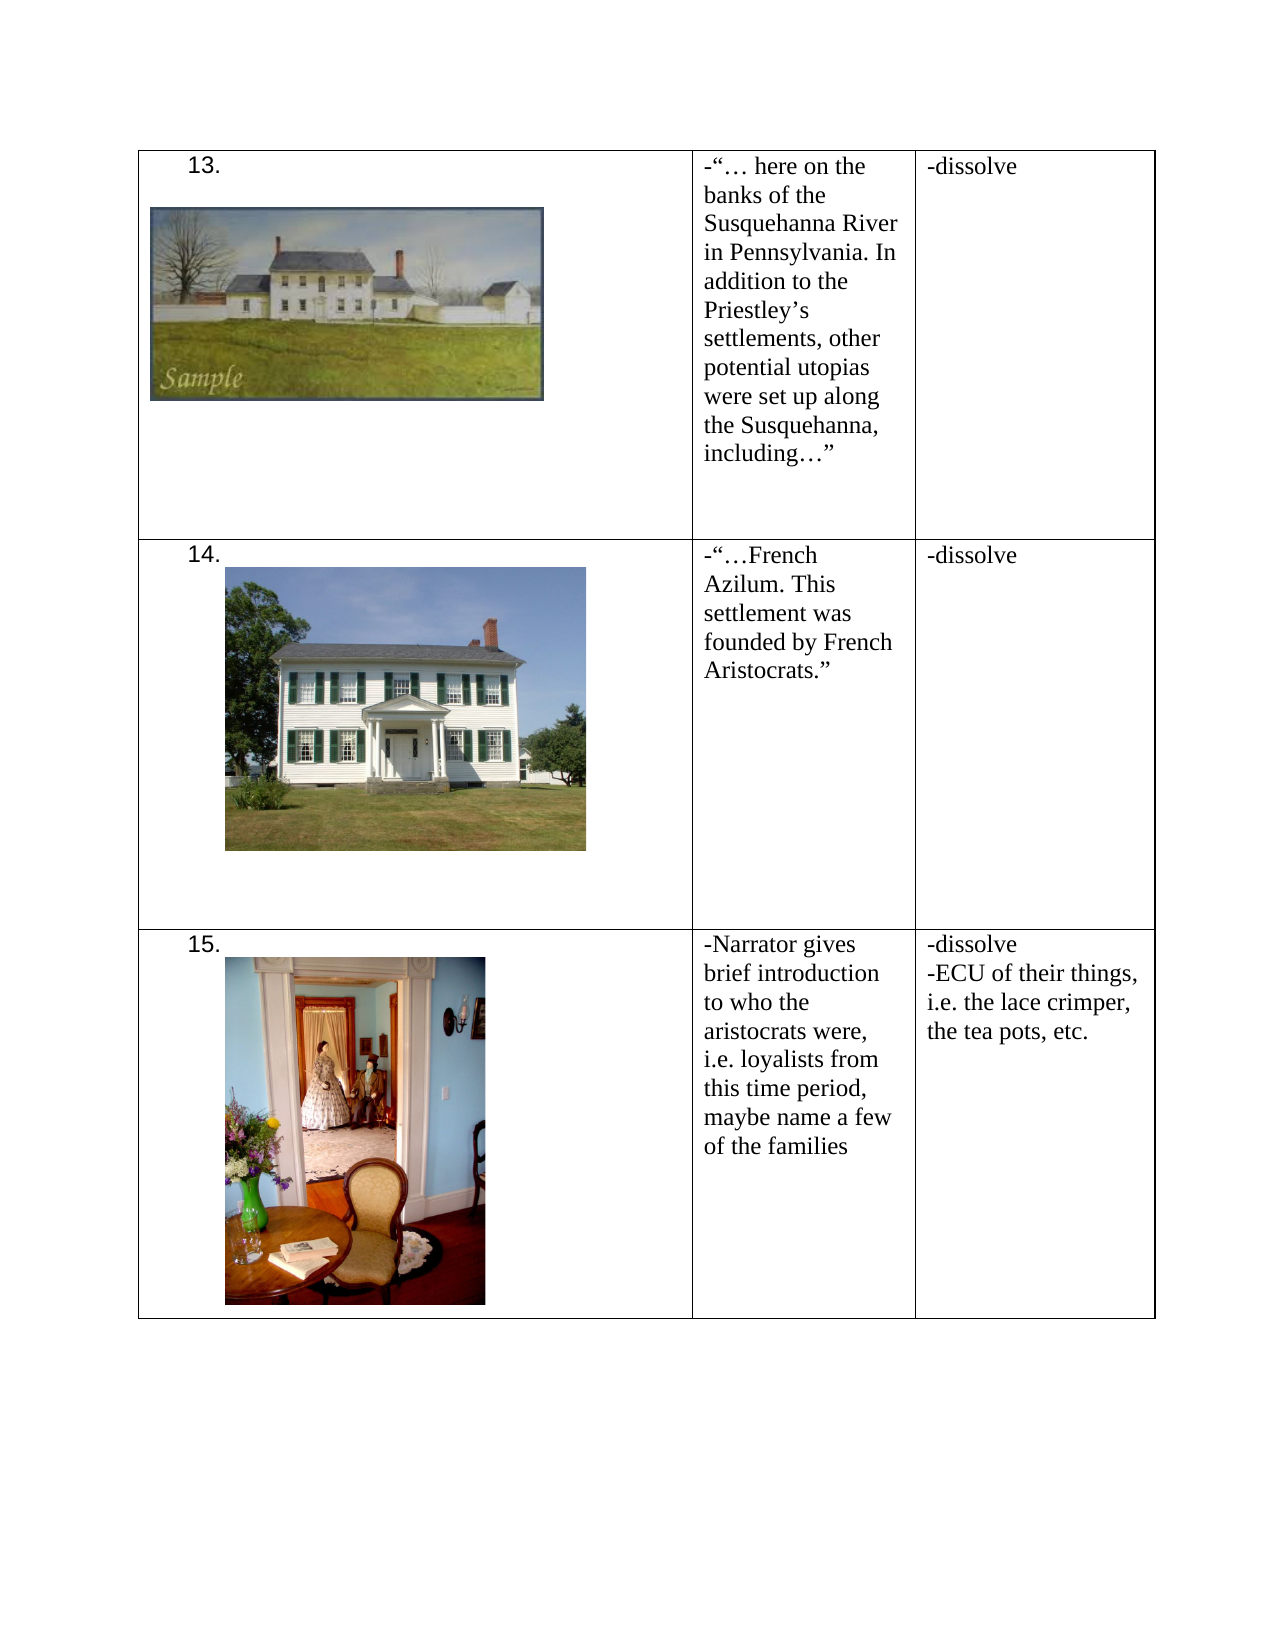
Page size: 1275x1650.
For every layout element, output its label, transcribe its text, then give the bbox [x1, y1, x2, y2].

table_cell -Narrator gives brief introduction to who the aristocrats were, i.e. loyalists from this time period, maybe name a few of the families [693, 930, 915, 1318]
table_cell -dissolve [916, 540, 1154, 928]
table_cell -“…French Azilum. This settlement was founded by French Aristocrats.” [693, 540, 915, 928]
table_cell [139, 930, 692, 1318]
picture [225, 567, 587, 851]
table_cell [139, 151, 692, 539]
picture [150, 207, 544, 401]
table_cell -“… here on the banks of the Susquehanna River in Pennsylvania. In addition to the Priestley’s settlements, other potential utopias were set up along the Susquehanna, including…” [693, 151, 915, 539]
picture [225, 957, 486, 1305]
table_cell -dissolve -ECU of their things, i.e. the lace crimper, the tea pots, etc. [916, 930, 1154, 1318]
table_cell [139, 540, 692, 928]
table_cell -dissolve [916, 151, 1154, 539]
